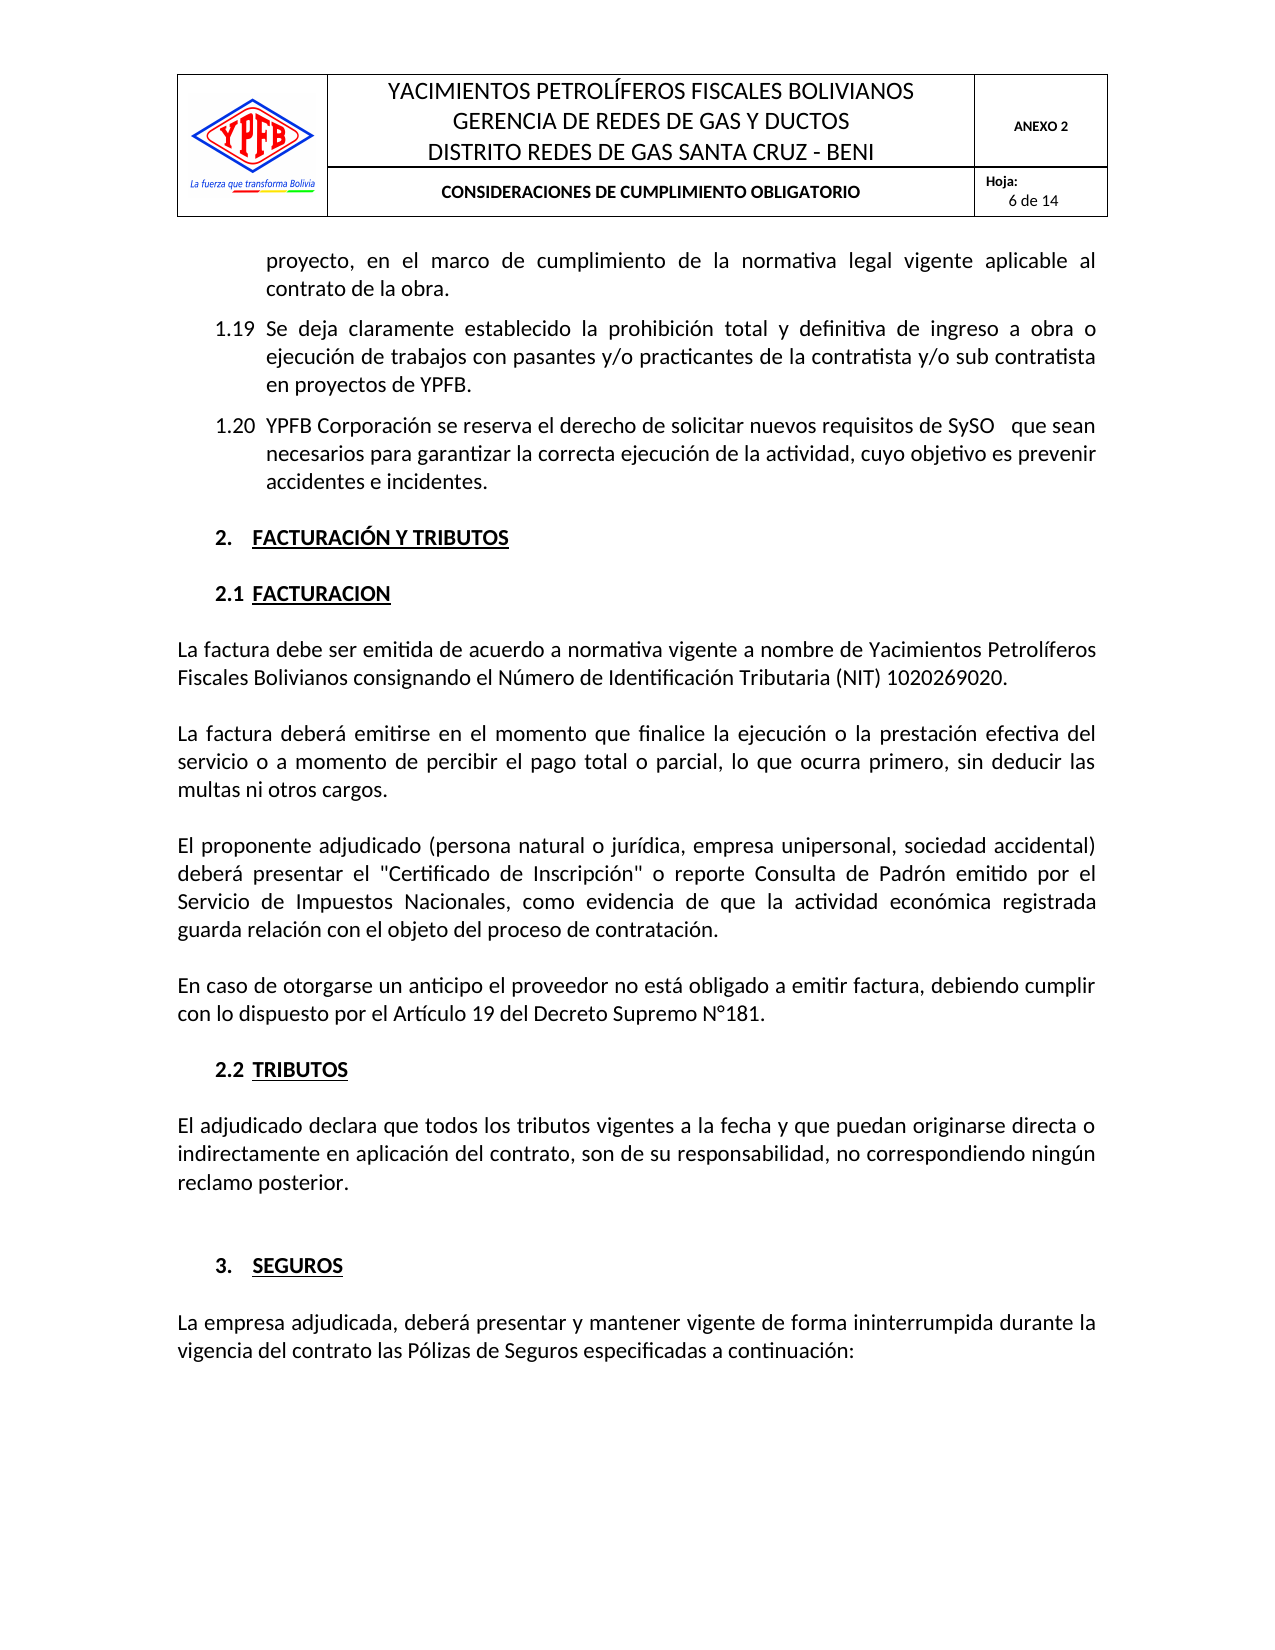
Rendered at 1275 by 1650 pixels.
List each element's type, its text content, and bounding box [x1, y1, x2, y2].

list FACTURACION [215, 579, 1098, 607]
text El proponente adjudicado (persona natural o jurídica, empresa unipersonal, sociedad accidental) deberá presentar el "Certificado de Inscripción" o reporte Consulta de Padrón emitido por el Servicio de Impuestos Nacionales, como evidencia de que la actividad económica registrada guarda relación con el objeto del proceso de contratación. [177, 831, 1098, 943]
text La empresa adjudicada, deberá presentar y mantener vigente de forma ininterrumpida durante la vigencia del contrato las Pólizas de Seguros especificadas a continuación: [177, 1308, 1098, 1364]
list SEGUROS [215, 1252, 1098, 1280]
text La factura deberá emitirse en el momento que finalice la ejecución o la prestación efectiva del servicio o a momento de percibir el pago total o parcial, lo que ocurra primero, sin deducir las multas ni otros cargos. [177, 719, 1098, 803]
text En caso de otorgarse un anticipo el proveedor no está obligado a emitir factura, debiendo cumplir con lo dispuesto por el Artículo 19 del Decreto Supremo N°181. [177, 971, 1098, 1027]
list TRIBUTOS [215, 1056, 1098, 1083]
picture [188, 93, 316, 198]
text La factura debe ser emitida de acuerdo a normativa vigente a nombre de Yacimientos Petrolíferos Fiscales Bolivianos consignando el Número de Identificación Tributaria (NIT) 1020269020. [177, 635, 1098, 691]
list YPFB Corporación se reserva el derecho de solicitar nuevos requisitos de SySO que sean necesarios para garantizar la correcta ejecución de la actividad, cuyo objetivo es prevenir accidentes e incidentes. [215, 411, 1098, 495]
list Se deja claramente establecido la prohibición total y definitiva de ingreso a obra o ejecución de trabajos con pasantes y/o practicantes de la contratista y/o sub contratista en proyectos de YPFB. [214, 314, 1098, 398]
list FACTURACIÓN Y TRIBUTOS [215, 523, 1098, 551]
text El adjudicado declara que todos los tributos vigentes a la fecha y que puedan originarse directa o indirectamente en aplicación del contrato, son de su responsabilidad, no correspondiendo ningún reclamo posterior. [177, 1112, 1098, 1196]
